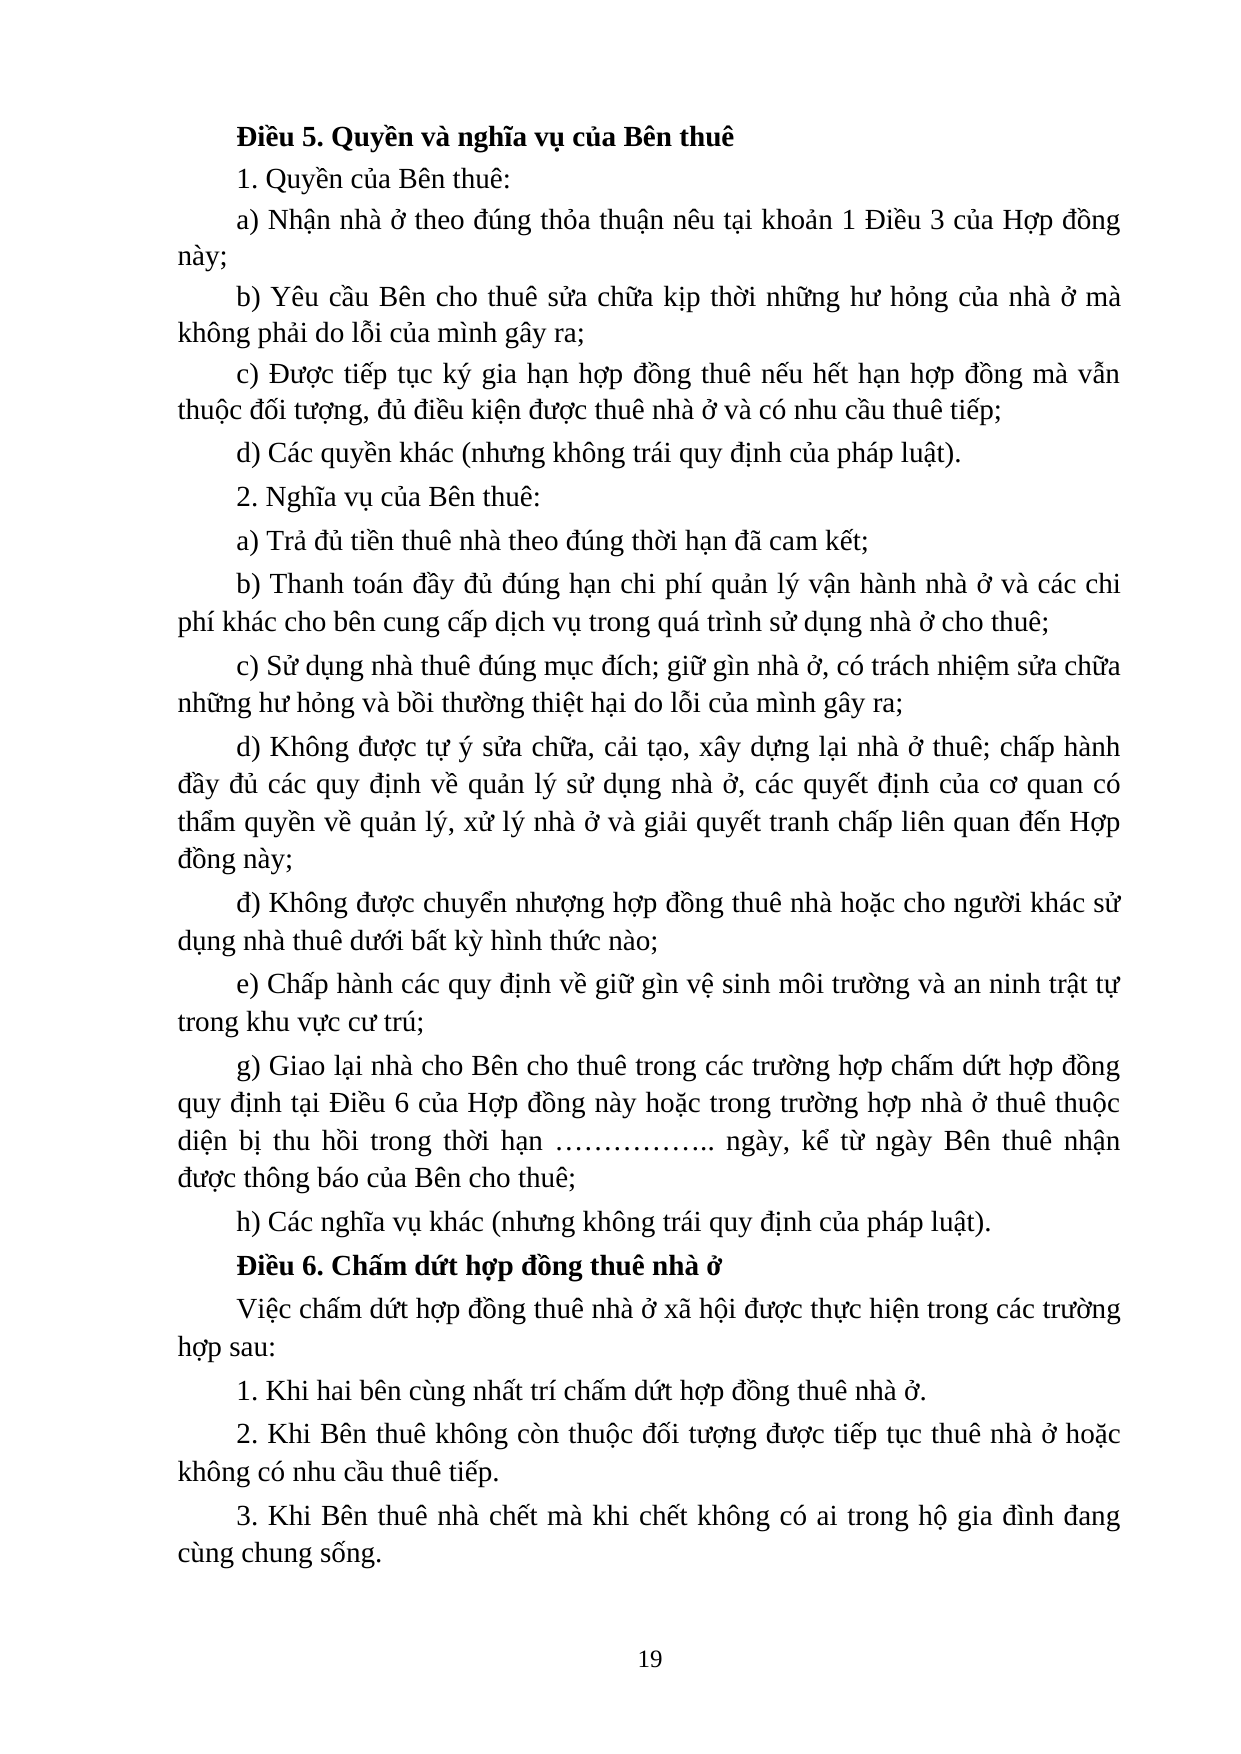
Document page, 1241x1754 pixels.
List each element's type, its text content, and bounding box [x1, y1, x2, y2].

text b) Thanh toán đầy đủ đúng hạn chi phí quản lý vận hành nhà ở và các chi phí khác cho bên cung cấp dịch vụ trong quá trình sử dụng nhà ở cho thuê; [177, 564, 1122, 639]
text 2. Khi Bên thuê không còn thuộc đối tượng được tiếp tục thuê nhà ở hoặc không có nhu cầu thuê tiếp. [177, 1414, 1122, 1489]
text 1. Quyền của Bên thuê: [177, 160, 1122, 195]
text Việc chấm dứt hợp đồng thuê nhà ở xã hội được thực hiện trong các trường hợp sau: [177, 1289, 1122, 1364]
text b) Yêu cầu Bên cho thuê sửa chữa kịp thời những hư hỏng của nhà ở mà không phải do lỗi của mình gây ra; [177, 278, 1122, 349]
text c) Được tiếp tục ký gia hạn hợp đồng thuê nếu hết hạn hợp đồng mà vẫn thuộc đối tượng, đủ điều kiện được thuê nhà ở và có nhu cầu thuê tiếp; [177, 356, 1122, 426]
text Điều 5. Quyền và nghĩa vụ của Bên thuê [177, 118, 1122, 153]
text Điều 6. Chấm dứt hợp đồng thuê nhà ở [177, 1245, 1122, 1283]
text c) Sử dụng nhà thuê đúng mục đích; giữ gìn nhà ở, có trách nhiệm sửa chữa những hư hỏng và bồi thường thiệt hại do lỗi của mình gây ra; [177, 645, 1122, 720]
text 1. Khi hai bên cùng nhất trí chấm dứt hợp đồng thuê nhà ở. [177, 1370, 1122, 1408]
text đ) Không được chuyển nhượng hợp đồng thuê nhà hoặc cho người khác sử dụng nhà thuê dưới bất kỳ hình thức nào; [177, 883, 1122, 958]
text a) Trả đủ tiền thuê nhà theo đúng thời hạn đã cam kết; [177, 520, 1122, 558]
text h) Các nghĩa vụ khác (nhưng không trái quy định của pháp luật). [177, 1201, 1122, 1239]
text e) Chấp hành các quy định về giữ gìn vệ sinh môi trường và an ninh trật tự trong khu vực cư trú; [177, 964, 1122, 1039]
text 3. Khi Bên thuê nhà chết mà khi chết không có ai trong hộ gia đình đang cùng chung sống. [177, 1495, 1122, 1570]
text 2. Nghĩa vụ của Bên thuê: [177, 476, 1122, 514]
text a) Nhận nhà ở theo đúng thỏa thuận nêu tại khoản 1 Điều 3 của Hợp đồng này; [177, 201, 1122, 272]
text g) Giao lại nhà cho Bên cho thuê trong các trường hợp chấm dứt hợp đồng quy định tại Điều 6 của Hợp đồng này hoặc trong trường hợp nhà ở thuê thuộc diện bị thu hồi trong thời hạn …………….. ngày, kể từ ngày Bên thuê nhận được thông báo của Bên cho thuê; [177, 1045, 1122, 1195]
text d) Không được tự ý sửa chữa, cải tạo, xây dựng lại nhà ở thuê; chấp hành đầy đủ các quy định về quản lý sử dụng nhà ở, các quyết định của cơ quan có thẩm quyền về quản lý, xử lý nhà ở và giải quyết tranh chấp liên quan đến Hợp đồng này; [177, 726, 1122, 876]
text d) Các quyền khác (nhưng không trái quy định của pháp luật). [177, 433, 1122, 470]
